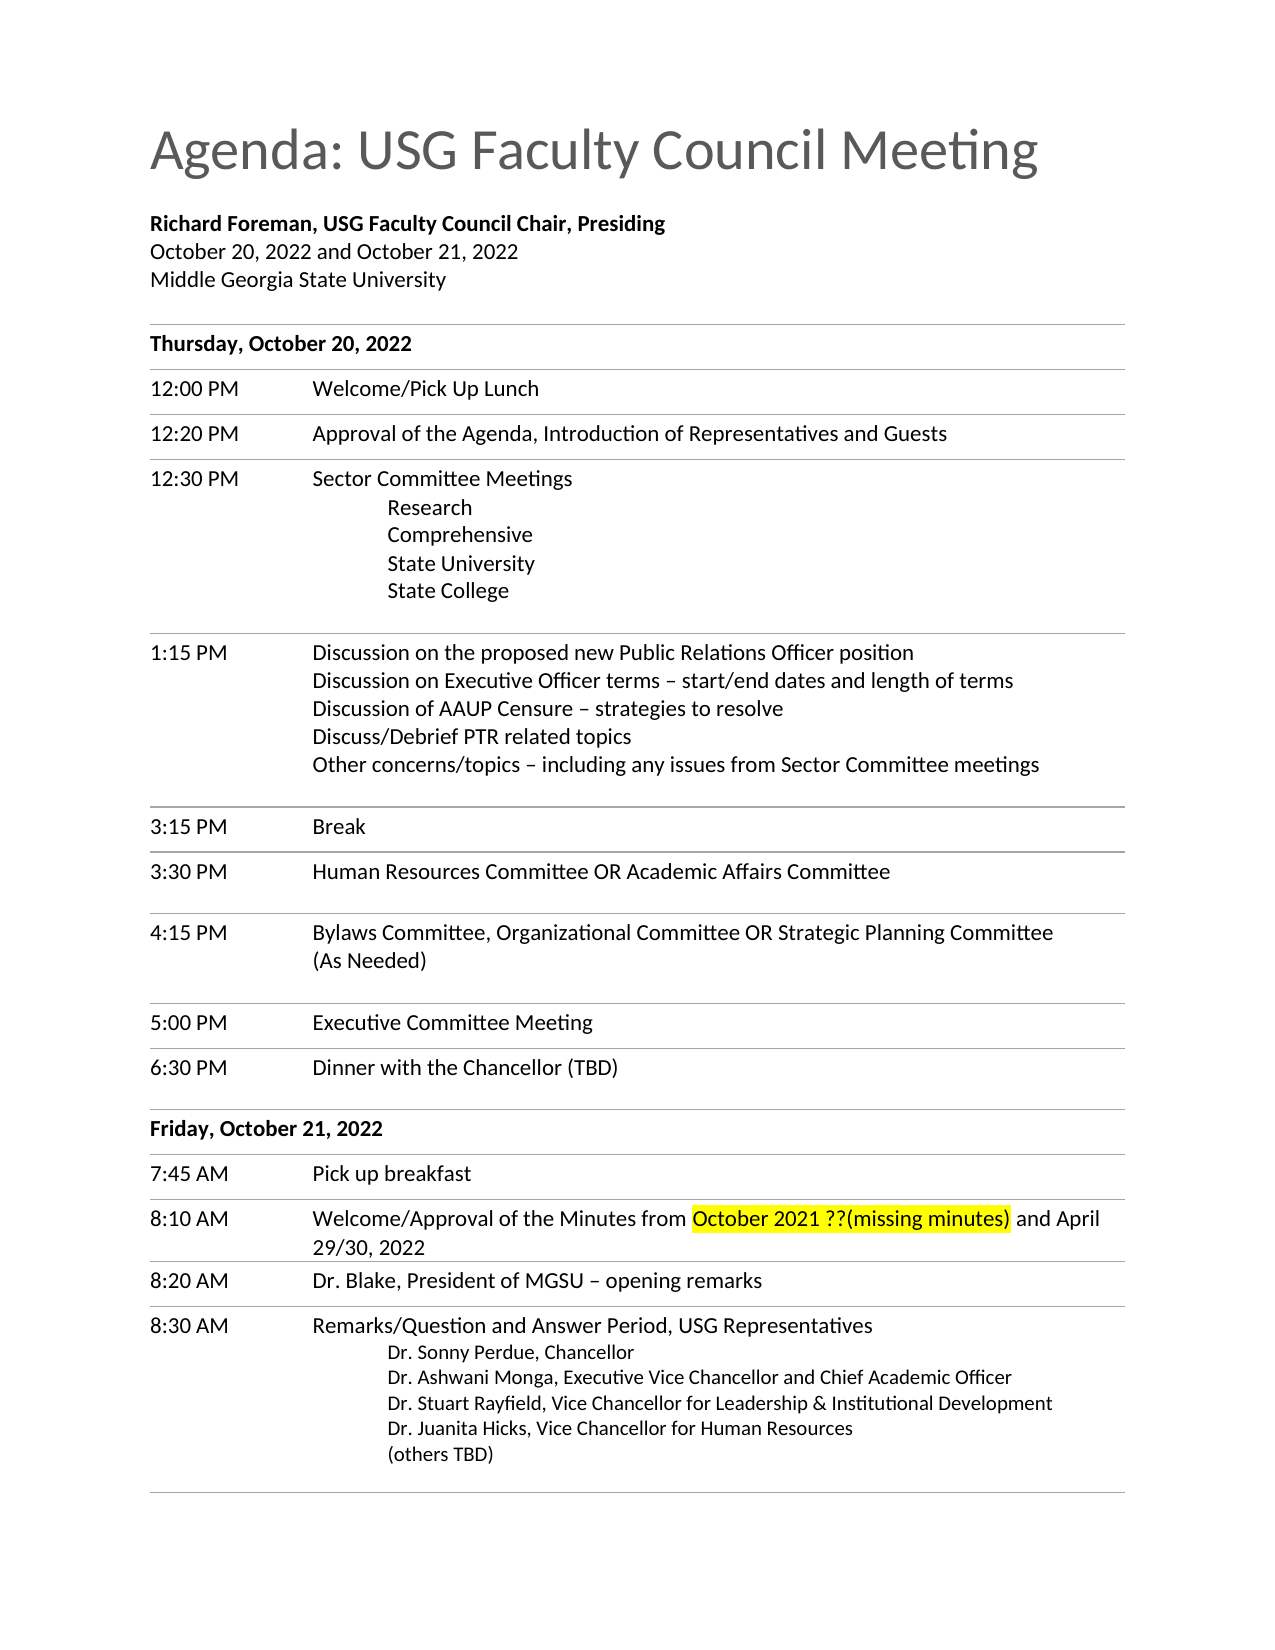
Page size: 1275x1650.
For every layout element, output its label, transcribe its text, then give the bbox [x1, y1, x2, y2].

table_cell 6:30 PM [150, 1049, 312, 1109]
table_cell Welcome/Approval of the Minutes from October 2021 ??(missing minutes) and April 29/30, 2022 [313, 1200, 1125, 1261]
table_cell Sector Committee Meetings Research Comprehensive State University State College [313, 460, 1125, 633]
table_cell 8:10 AM [150, 1200, 312, 1261]
subtitle Richard Foreman, USG Faculty Council Chair, Presiding [150, 209, 1125, 237]
table_cell 12:30 PM [150, 460, 312, 633]
table_cell 8:30 AM [150, 1307, 312, 1492]
table_cell 4:15 PM [150, 914, 312, 1002]
table_cell Welcome/Pick Up Lunch [313, 370, 1125, 414]
table_cell Dr. Blake, President of MGSU – opening remarks [313, 1262, 1125, 1306]
table_cell 5:00 PM [150, 1004, 312, 1047]
table_cell 3:15 PM [150, 808, 312, 851]
table_cell Pick up breakfast [313, 1155, 1125, 1199]
table_cell Dinner with the Chancellor (TBD) [313, 1049, 1125, 1109]
table_cell Bylaws Committee, Organizational Committee OR Strategic Planning Committee (As Needed) [313, 914, 1125, 1002]
table_cell Approval of the Agenda, Introduction of Representatives and Guests [313, 415, 1125, 459]
table_cell Break [313, 808, 1125, 851]
table_cell Executive Committee Meeting [313, 1004, 1125, 1047]
table_cell 3:30 PM [150, 853, 312, 913]
table_cell 1:15 PM [150, 634, 312, 806]
title Agenda: USG Faculty Council Meeting [150, 112, 1125, 184]
table_cell Friday, October 21, 2022 [150, 1110, 1125, 1154]
table_cell Discussion on the proposed new Public Relations Officer position Discussion on Executive Officer terms – start/end dates and length of terms Discussion of AAUP Censure – strategies to resolve Discuss/Debrief PTR related topics Other concerns/topics – including any issues from Sector Committee meetings [313, 634, 1125, 806]
table_cell Human Resources Committee OR Academic Affairs Committee [313, 853, 1125, 913]
table_cell 7:45 AM [150, 1155, 312, 1199]
table_cell 12:20 PM [150, 415, 312, 459]
text October 20, 2022 and October 21, 2022 [150, 237, 1125, 265]
table_cell 12:00 PM [150, 370, 312, 414]
table_header Thursday, October 20, 2022 [150, 325, 1125, 369]
table_cell Remarks/Question and Answer Period, USG Representatives Dr. Sonny Perdue, Chancellor Dr. Ashwani Monga, Executive Vice Chancellor and Chief Academic Officer Dr. Stuart Rayfield, Vice Chancellor for Leadership & Institutional Development Dr. Juanita Hicks, Vice Chancellor for Human Resources (others TBD) [313, 1307, 1125, 1492]
table_cell 8:20 AM [150, 1262, 312, 1306]
text Middle Georgia State University [150, 265, 1125, 293]
